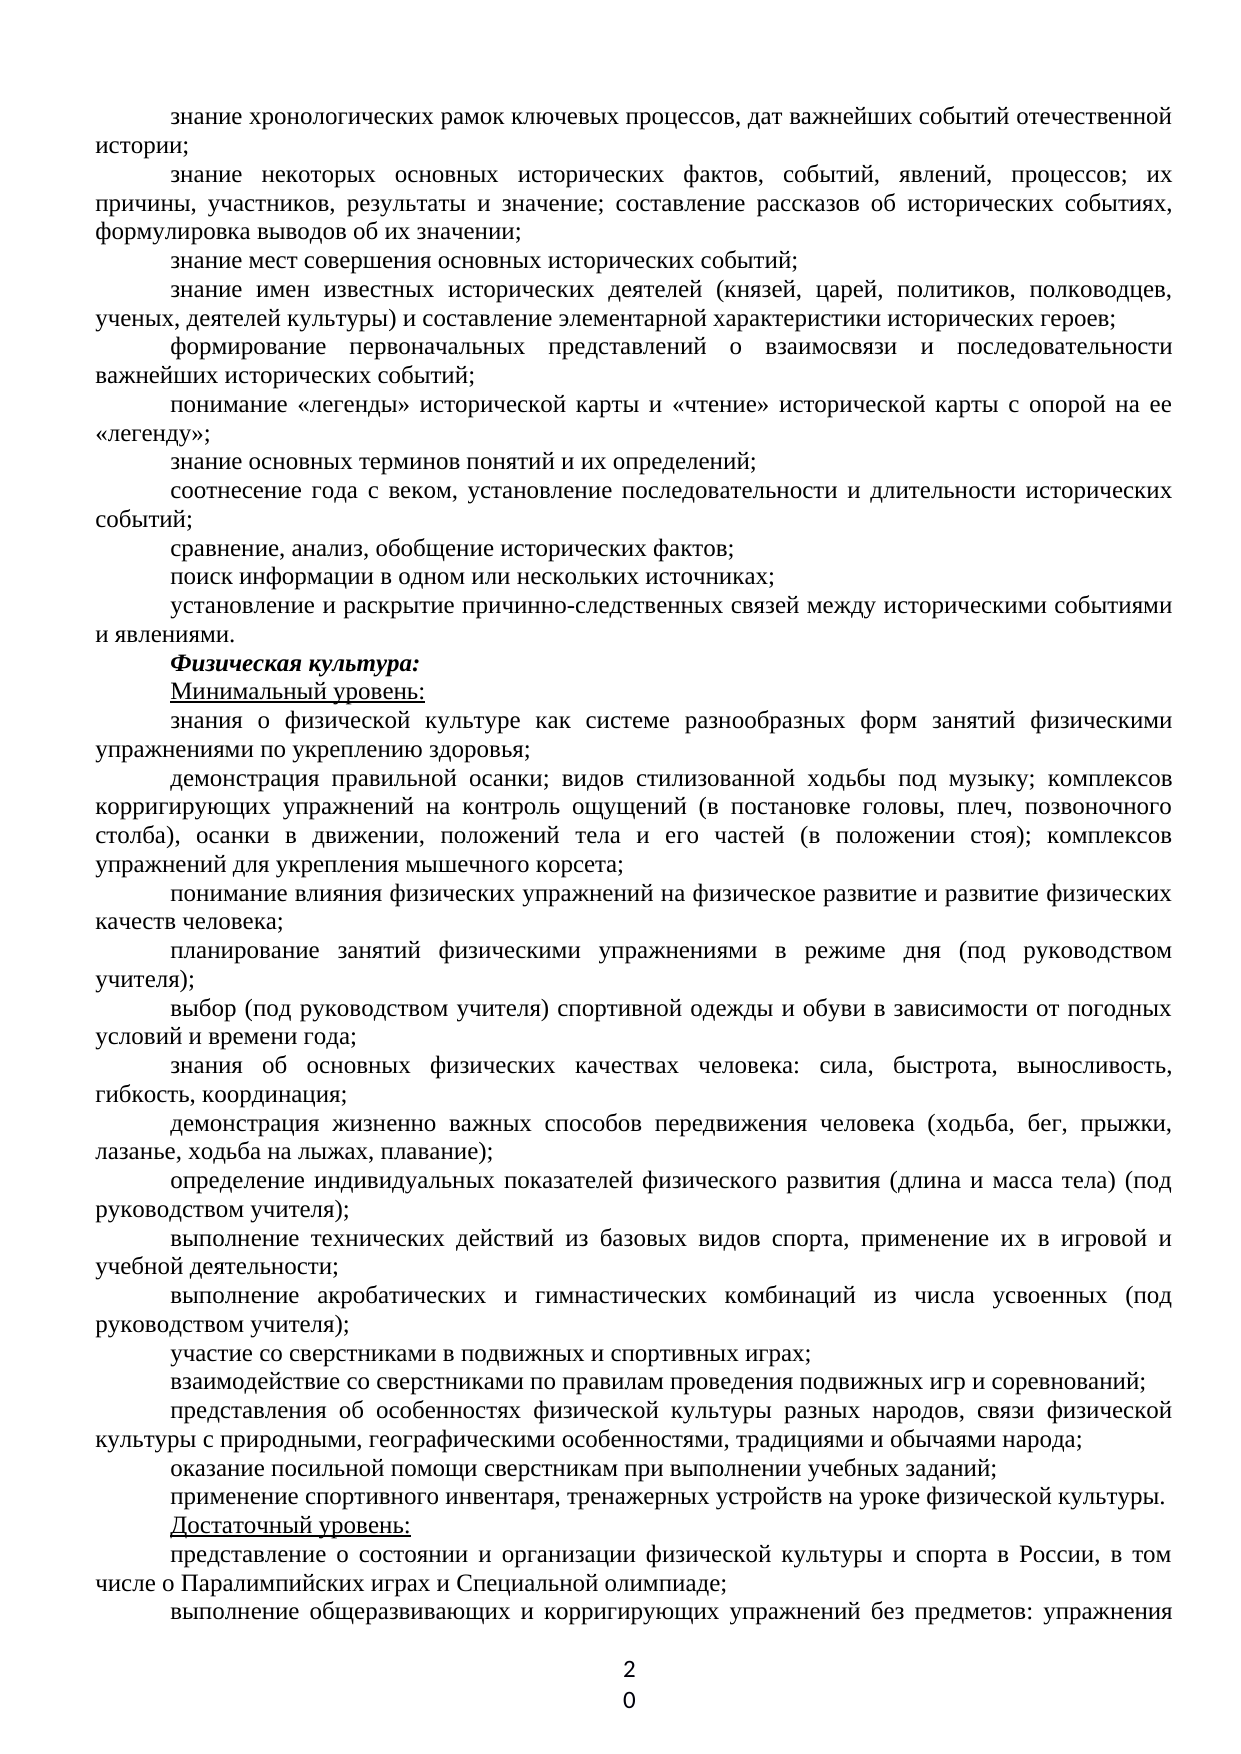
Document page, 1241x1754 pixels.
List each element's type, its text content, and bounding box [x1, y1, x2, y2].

text определение индивидуальных показателей физического развития (длина и масса тела) (под руководством учителя); [95, 1165, 1173, 1223]
text соотнесение года с веком, установление последовательности и длительности исторических событий; [95, 475, 1173, 533]
text знание мест совершения основных исторических событий; [95, 245, 1173, 274]
text взаимодействие со сверстниками по правилам проведения подвижных игр и соревнований; [95, 1366, 1173, 1395]
text установление и раскрытие причинно-следственных связей между историческими событиями и явлениями. [95, 590, 1173, 648]
text знания об основных физических качествах человека: сила, быстрота, выносливость, гибкость, координация; [95, 1050, 1173, 1108]
text применение спортивного инвентаря, тренажерных устройств на уроке физической культуры. [95, 1481, 1173, 1510]
text представление о состоянии и организации физической культуры и спорта в России, в том числе о Паралимпийских играх и Специальной олимпиаде; [95, 1539, 1173, 1596]
text Физическая культура: [95, 648, 1173, 676]
text знание имен известных исторических деятелей (князей, царей, политиков, полководцев, ученых, деятелей культуры) и составление элементарной характеристики исторических героев; [95, 274, 1173, 331]
text понимание «легенды» исторической карты и «чтение» исторической карты с опорой на ее «легенду»; [95, 389, 1173, 446]
text демонстрация жизненно важных способов передвижения человека (ходьба, бег, прыжки, лазанье, ходьба на лыжах, плавание); [95, 1108, 1173, 1165]
text знание хронологических рамок ключевых процессов, дат важнейших событий отечественной истории; [95, 101, 1173, 159]
text сравнение, анализ, обобщение исторических фактов; [95, 533, 1173, 561]
text формирование первоначальных представлений о взаимосвязи и последовательности важнейших исторических событий; [95, 331, 1173, 389]
text представления об особенностях физической культуры разных народов, связи физической культуры с природными, географическими особенностями, традициями и обычаями народа; [95, 1395, 1173, 1453]
text планирование занятий физическими упражнениями в режиме дня (под руководством учителя); [95, 935, 1173, 993]
text выбор (под руководством учителя) спортивной одежды и обуви в зависимости от погодных условий и времени года; [95, 993, 1173, 1050]
text знание основных терминов понятий и их определений; [95, 446, 1173, 475]
text выполнение акробатических и гимнастических комбинаций из числа усвоенных (под руководством учителя); [95, 1280, 1173, 1338]
text демонстрация правильной осанки; видов стилизованной ходьбы под музыку; комплексов корригирующих упражнений на контроль ощущений (в постановке головы, плеч, позвоночного столба), осанки в движении, положений тела и его частей (в положении стоя); комплексов упражнений для укрепления мышечного корсета; [95, 763, 1173, 878]
text участие со сверстниками в подвижных и спортивных играх; [95, 1338, 1173, 1366]
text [95, 1596, 1173, 1625]
text Минимальный уровень: [95, 676, 1173, 705]
text знания о физической культуре как системе разнообразных форм занятий физическими упражнениями по укреплению здоровья; [95, 705, 1173, 763]
text знание некоторых основных исторических фактов, событий, явлений, процессов; их причины, участников, результаты и значение; составление рассказов об исторических событиях, формулировка выводов об их значении; [95, 159, 1173, 245]
text выполнение технических действий из базовых видов спорта, применение их в игровой и учебной деятельности; [95, 1223, 1173, 1280]
text Достаточный уровень: [95, 1510, 1173, 1539]
text понимание влияния физических упражнений на физическое развитие и развитие физических качеств человека; [95, 878, 1173, 935]
text оказание посильной помощи сверстникам при выполнении учебных заданий; [95, 1453, 1173, 1481]
text поиск информации в одном или нескольких источниках; [95, 561, 1173, 590]
